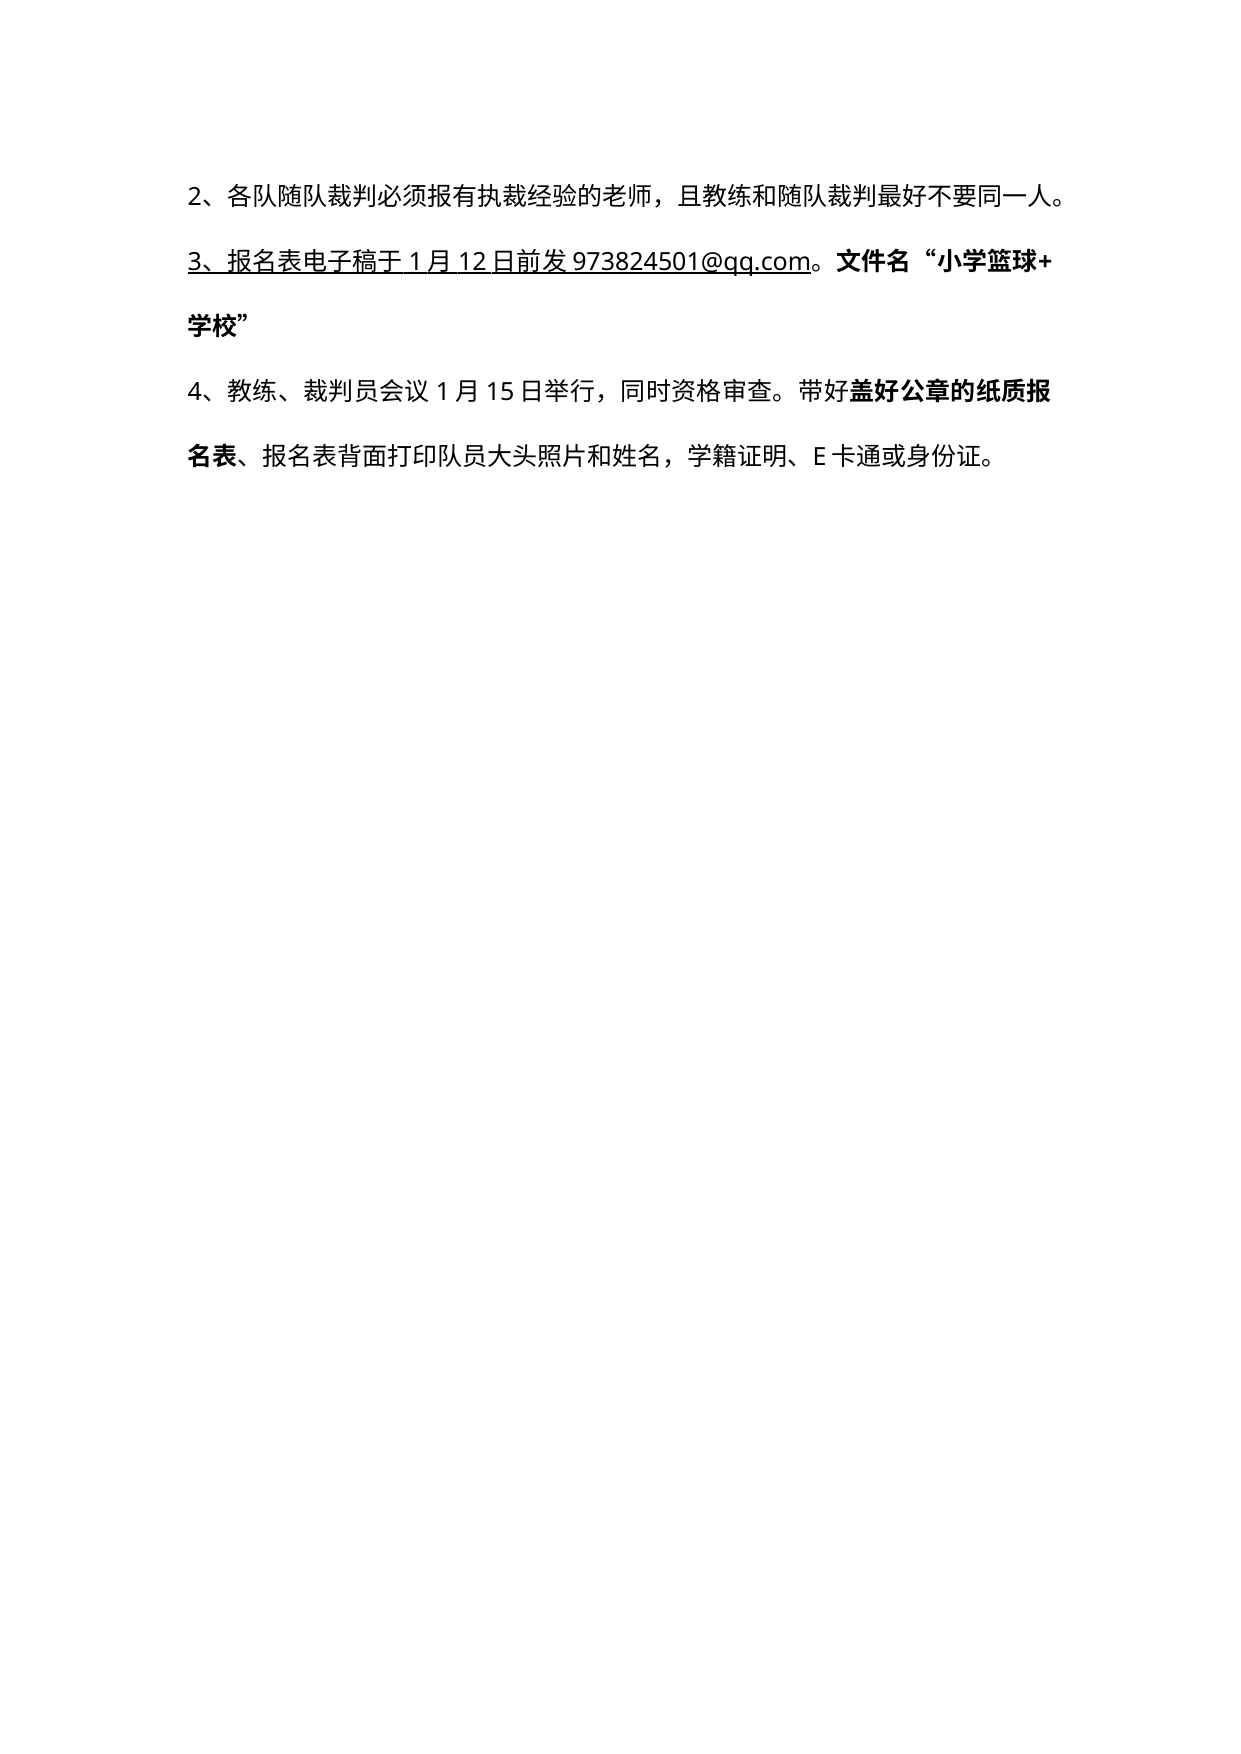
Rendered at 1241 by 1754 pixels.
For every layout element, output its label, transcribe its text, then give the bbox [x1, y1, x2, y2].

text 2、各队随队裁判必须报有执裁经验的老师，且教练和随队裁判最好不要同一人。 [187, 162, 1053, 227]
text 4、教练、裁判员会议1月15日举行，同时资格审查。带好盖好公章的纸质报名表、报名表背面打印队员大头照片和姓名，学籍证明、E卡通或身份证。 [187, 357, 1053, 487]
text 3、报名表电子稿于1月12日前发973824501@qq.com。文件名“小学篮球+学校” [187, 227, 1053, 357]
